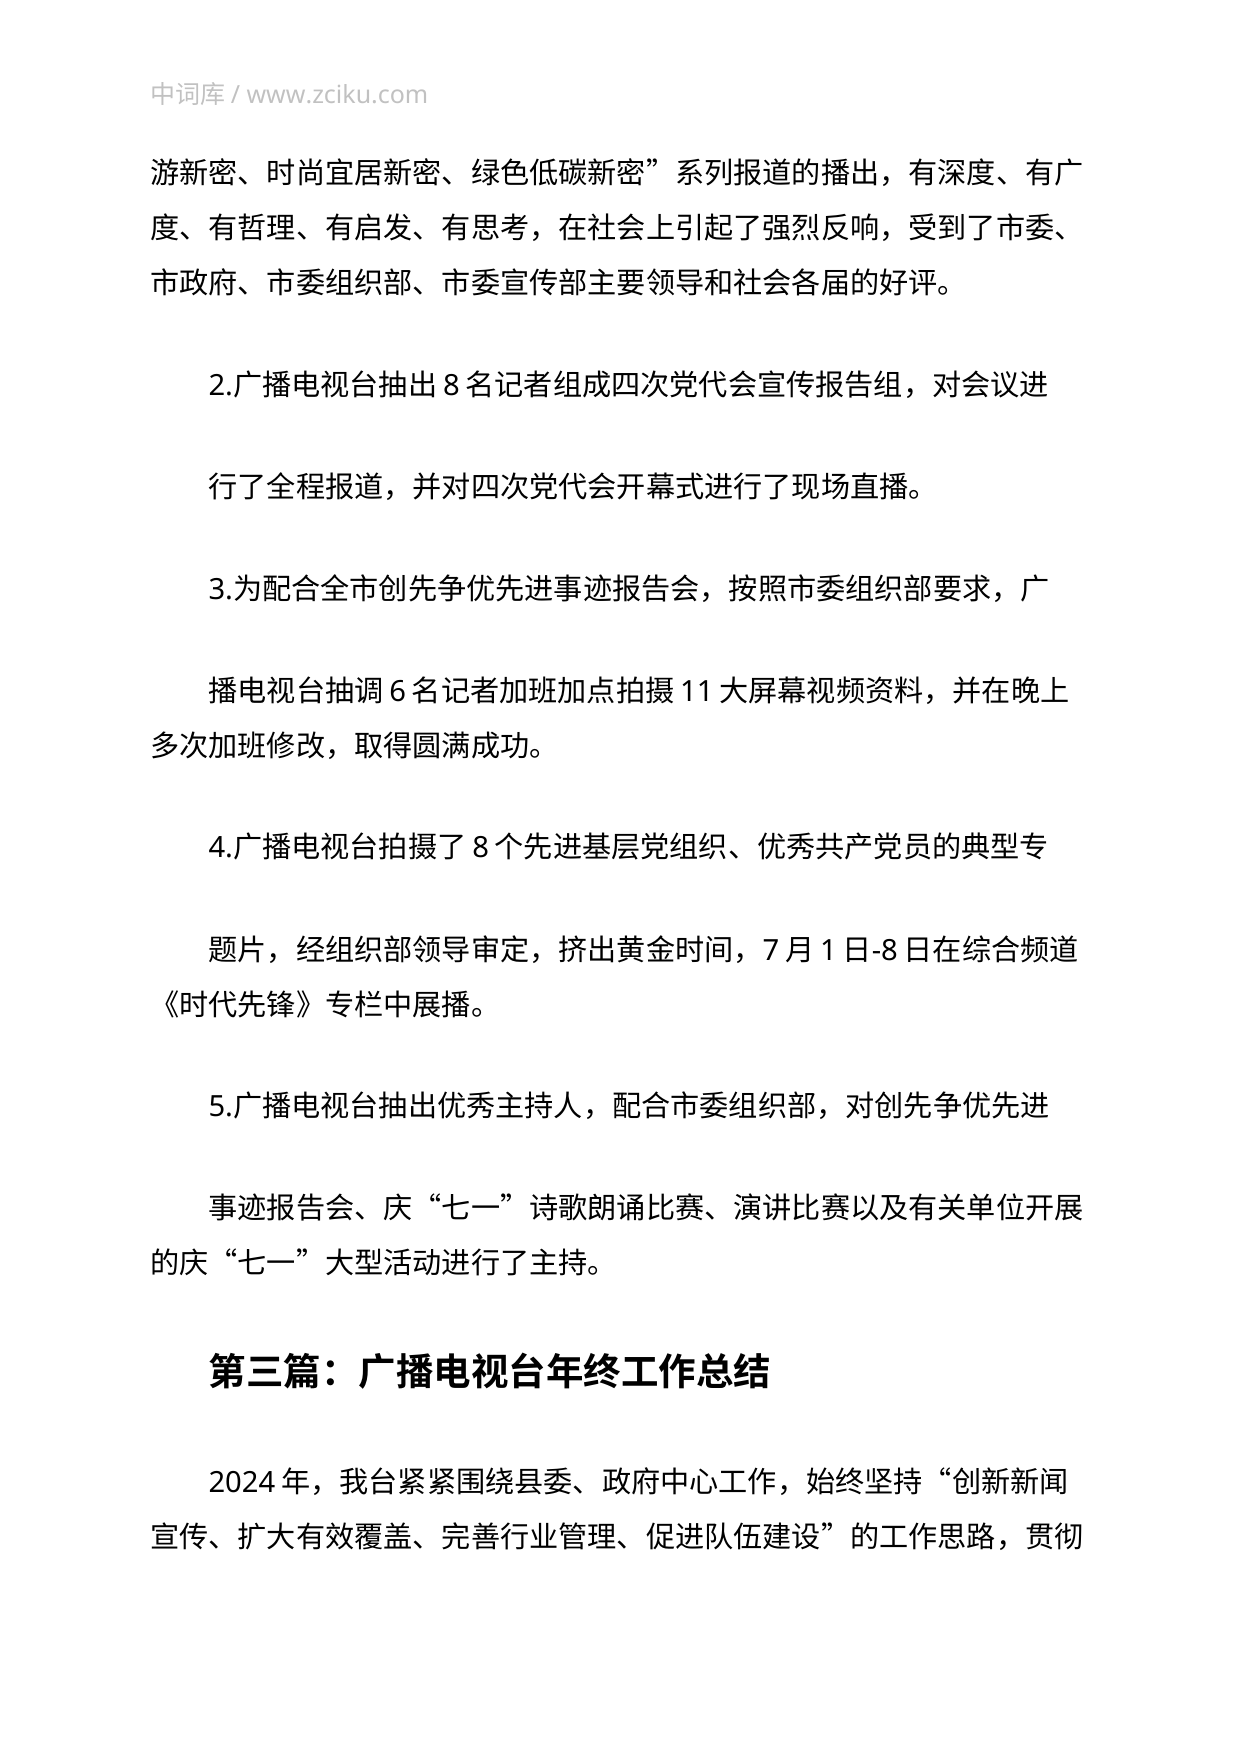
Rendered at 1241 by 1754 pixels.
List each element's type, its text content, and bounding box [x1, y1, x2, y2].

text 5.广播电视台抽出优秀主持人，配合市委组织部，对创先争优先进 [150, 1083, 1090, 1125]
text 行了全程报道，并对四次党代会开幕式进行了现场直播。 [150, 463, 1090, 506]
text 题片，经组织部领导审定，挤出黄金时间，7月1日-8日在综合频道《时代先锋》专栏中展播。 [150, 926, 1090, 1023]
text 4.广播电视台拍摄了8个先进基层党组织、优秀共产党员的典型专 [150, 824, 1090, 866]
text 第三篇：广播电视台年终工作总结 [150, 1341, 1090, 1396]
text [150, 150, 1090, 302]
text 事迹报告会、庆“七一”诗歌朗诵比赛、演讲比赛以及有关单位开展的庆“七一”大型活动进行了主持。 [150, 1185, 1090, 1282]
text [150, 1459, 1090, 1556]
text 播电视台抽调6名记者加班加点拍摄11大屏幕视频资料，并在晚上多次加班修改，取得圆满成功。 [150, 667, 1090, 764]
text 2.广播电视台抽出8名记者组成四次党代会宣传报告组，对会议进 [150, 362, 1090, 404]
text 3.为配合全市创先争优先进事迹报告会，按照市委组织部要求，广 [150, 565, 1090, 608]
